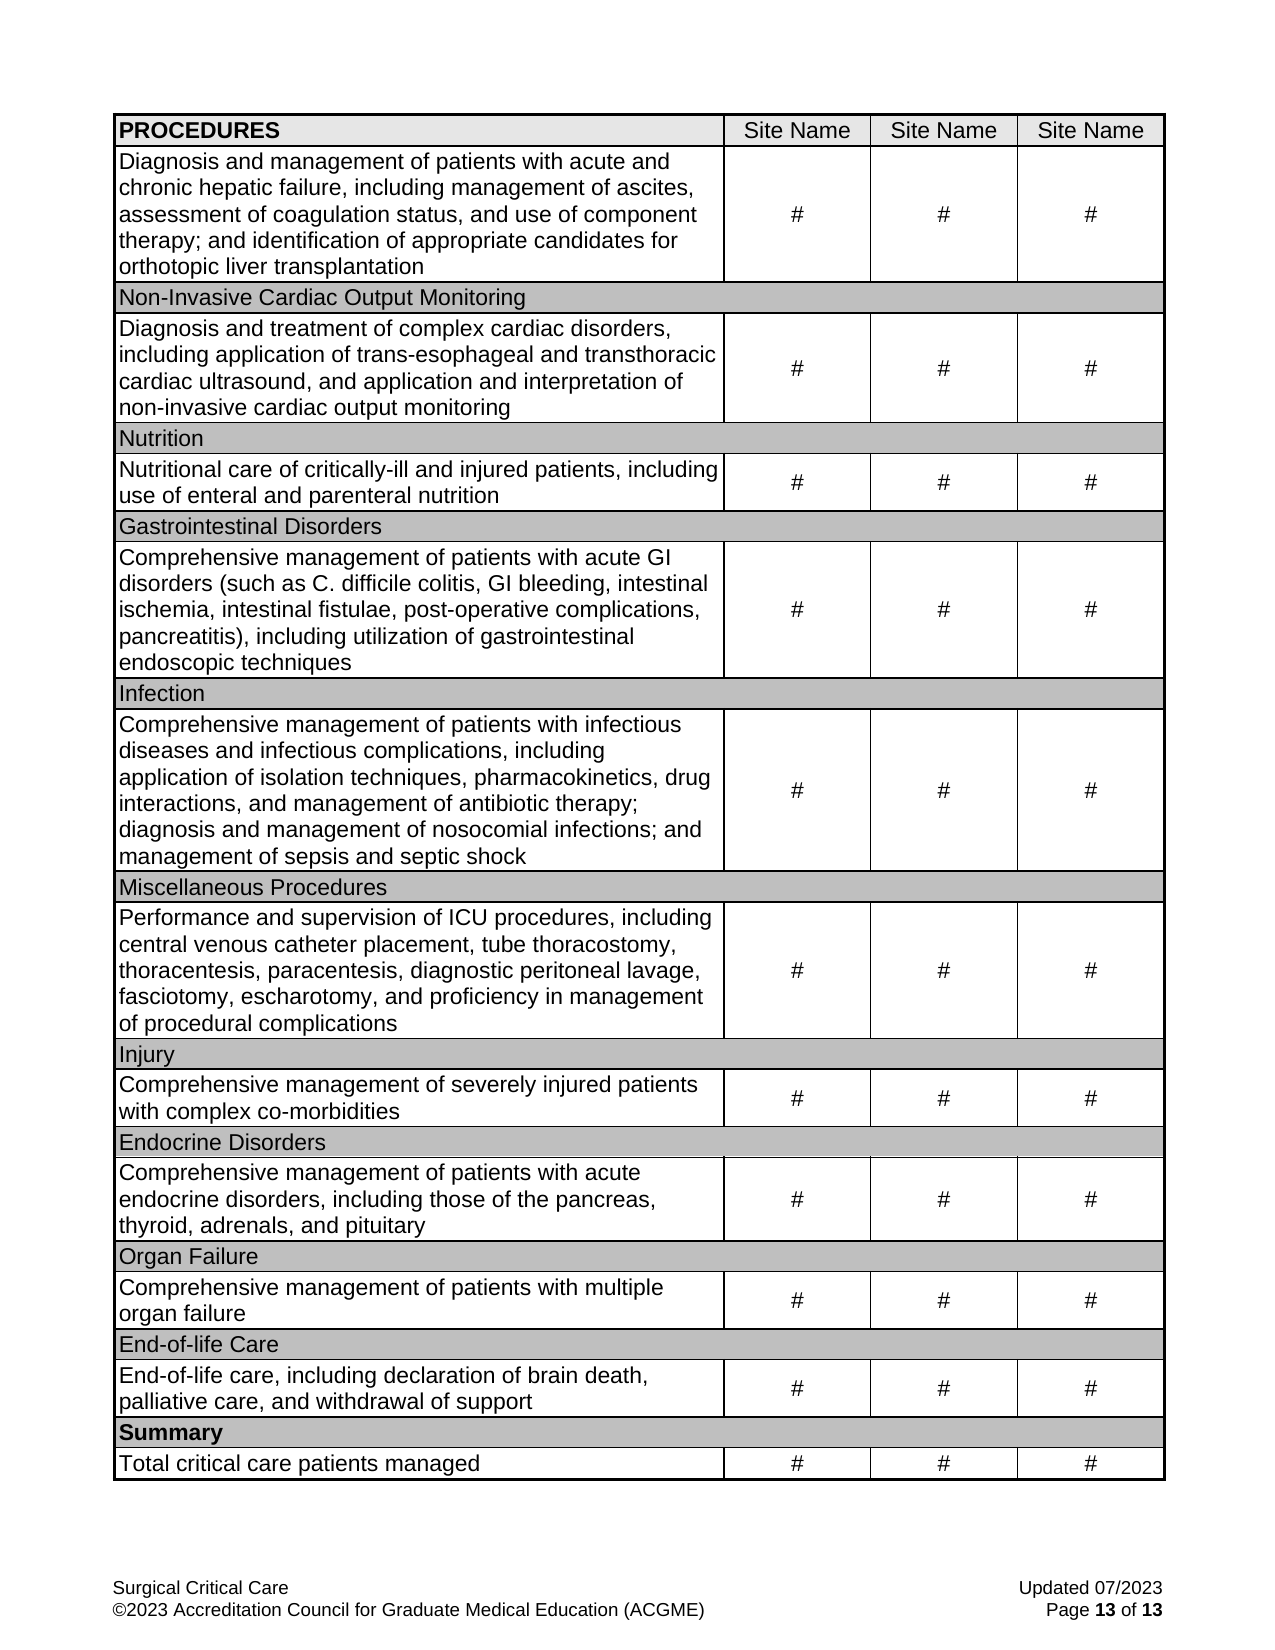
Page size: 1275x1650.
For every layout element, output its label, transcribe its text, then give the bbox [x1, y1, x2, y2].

table_cell Comprehensive management of patients with multiple organ failure [116, 1272, 723, 1328]
table_cell Comprehensive management of patients with acute GI disorders (such as C. difficile colitis, GI bleeding, intestinal ischemia, intestinal fistulae, post-operative complications, pancreatitis), including utilization of gastrointestinal endoscopic techniques [116, 542, 723, 677]
table_cell Performance and supervision of ICU procedures, including central venous catheter placement, tube thoracostomy, thoracentesis, paracentesis, diagnostic peritoneal lavage, fasciotomy, escharotomy, and proficiency in management of procedural complications [116, 903, 723, 1037]
table_cell Non-Invasive Cardiac Output Monitoring [116, 283, 1163, 312]
table_cell Comprehensive management of patients with infectious diseases and infectious complications, including application of isolation techniques, pharmacokinetics, drug interactions, and management of antibiotic therapy; diagnosis and management of nosocomial infections; and management of sepsis and septic shock [116, 710, 723, 870]
table_cell Summary [116, 1418, 1163, 1447]
table_cell Comprehensive management of patients with acute endocrine disorders, including those of the pancreas, thyroid, adrenals, and pituitary [116, 1158, 723, 1240]
table_cell Endocrine Disorders [116, 1127, 1163, 1156]
table_cell Diagnosis and management of patients with acute and chronic hepatic failure, including management of ascites, assessment of coagulation status, and use of component therapy; and identification of appropriate candidates for orthotopic liver transplantation [116, 147, 723, 281]
table_cell End-of-life Care [116, 1330, 1163, 1359]
table_cell End-of-life care, including declaration of brain death, palliative care, and withdrawal of support [116, 1360, 723, 1416]
table_cell Nutrition [116, 423, 1163, 453]
table_cell Gastrointestinal Disorders [116, 512, 1163, 541]
table_cell Nutritional care of critically-ill and injured patients, including use of enteral and parenteral nutrition [116, 454, 723, 510]
table_cell Comprehensive management of severely injured patients with complex co-morbidities [116, 1070, 723, 1126]
table_cell Miscellaneous Procedures [116, 872, 1163, 901]
table_cell Total critical care patients managed [116, 1448, 723, 1478]
table_header PROCEDURES [116, 116, 723, 145]
table_cell Infection [116, 679, 1163, 708]
table_cell Organ Failure [116, 1242, 1163, 1271]
table_cell Injury [116, 1039, 1163, 1068]
table_cell Diagnosis and treatment of complex cardiac disorders, including application of trans-esophageal and transthoracic cardiac ultrasound, and application and interpretation of non-invasive cardiac output monitoring [116, 314, 723, 422]
